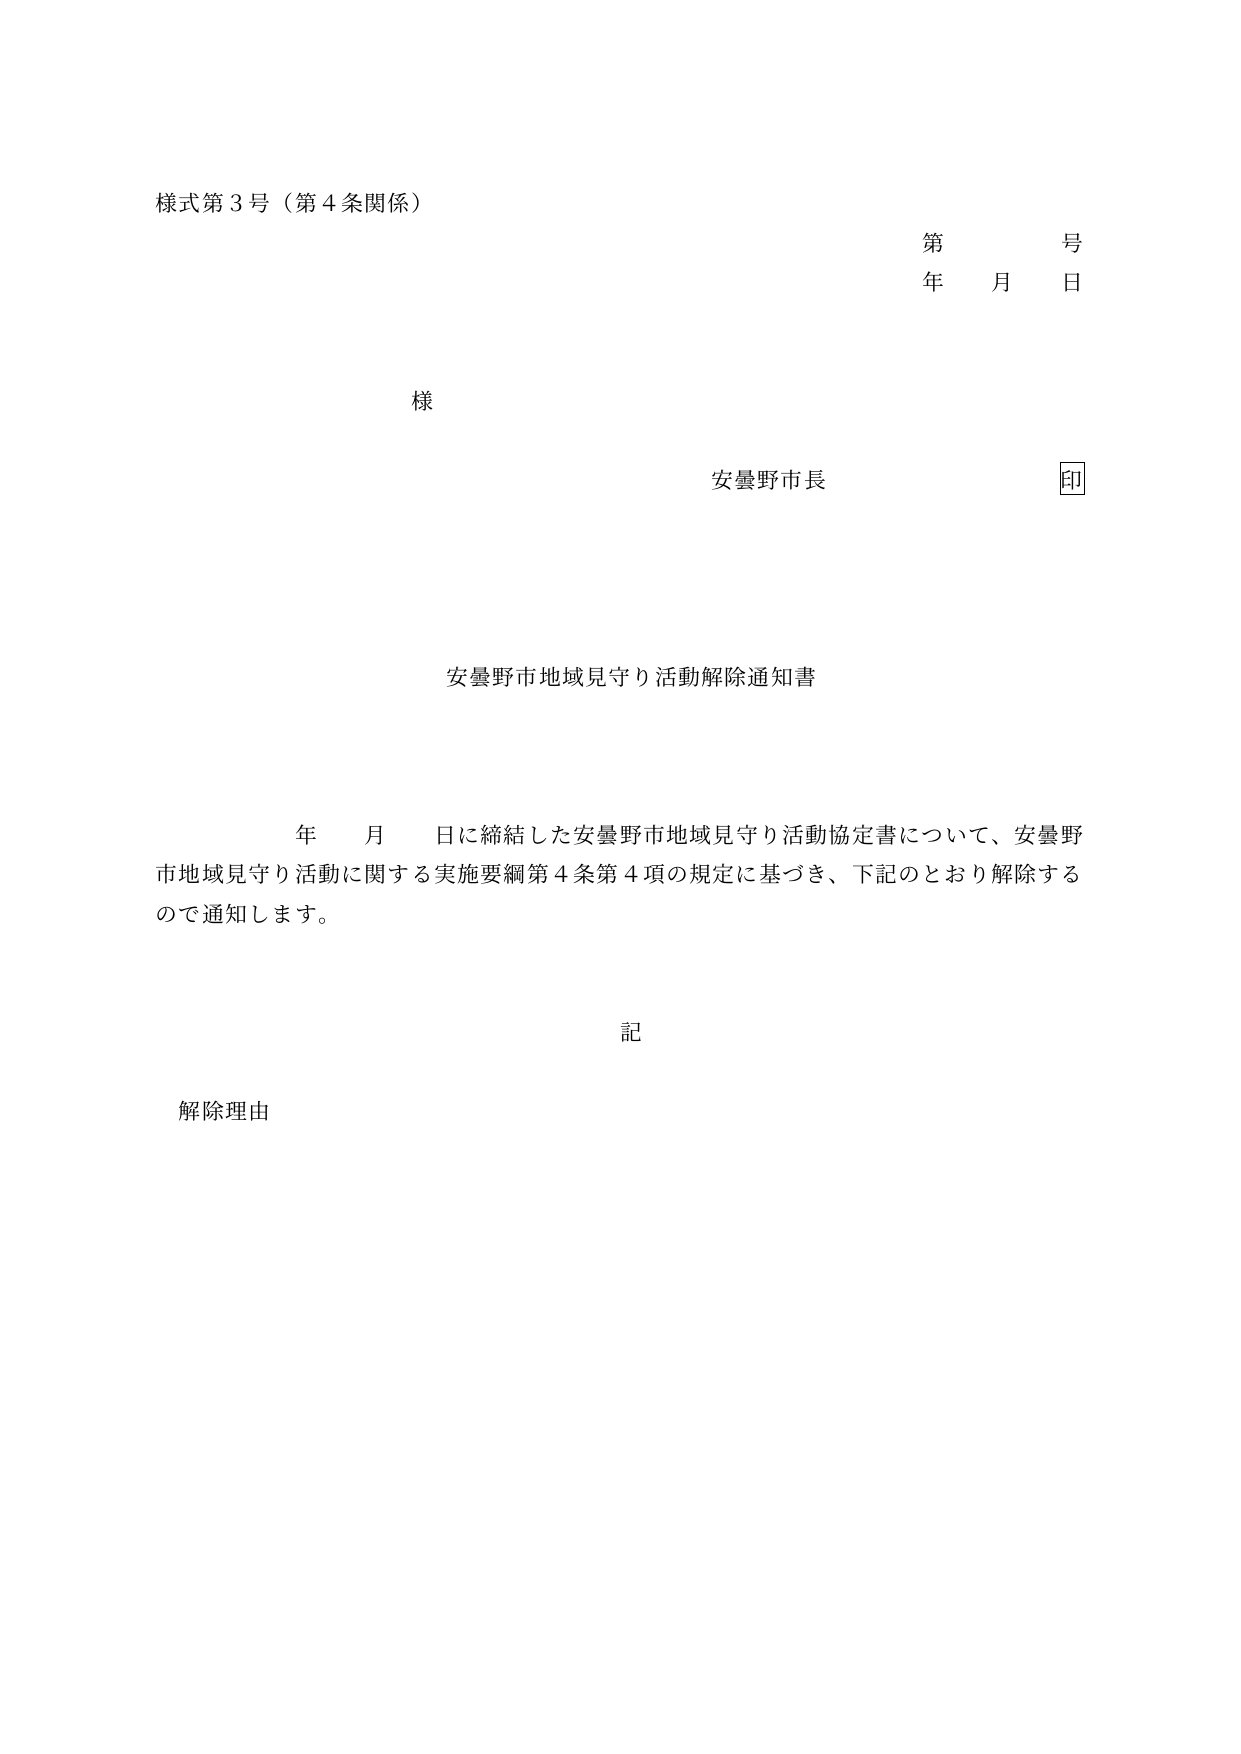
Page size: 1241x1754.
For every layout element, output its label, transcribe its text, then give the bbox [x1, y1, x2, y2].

text 第 号 [156, 222, 1085, 262]
text 様 [156, 380, 1085, 419]
text 安曇野市長 印 [156, 459, 1085, 498]
text 年 月 日 [156, 262, 1085, 301]
text 記 [156, 1012, 1085, 1051]
text 安曇野市地域見守り活動解除通知書 [156, 656, 1085, 696]
text 様式第３号（第４条関係） [156, 183, 1085, 222]
text 年 月 日に締結した安曇野市地域見守り活動協定書について、安曇野市地域見守り活動に関する実施要綱第４条第４項の規定に基づき、下記のとおり解除するので通知します。 [156, 814, 1085, 933]
text 解除理由 [156, 1091, 1085, 1130]
